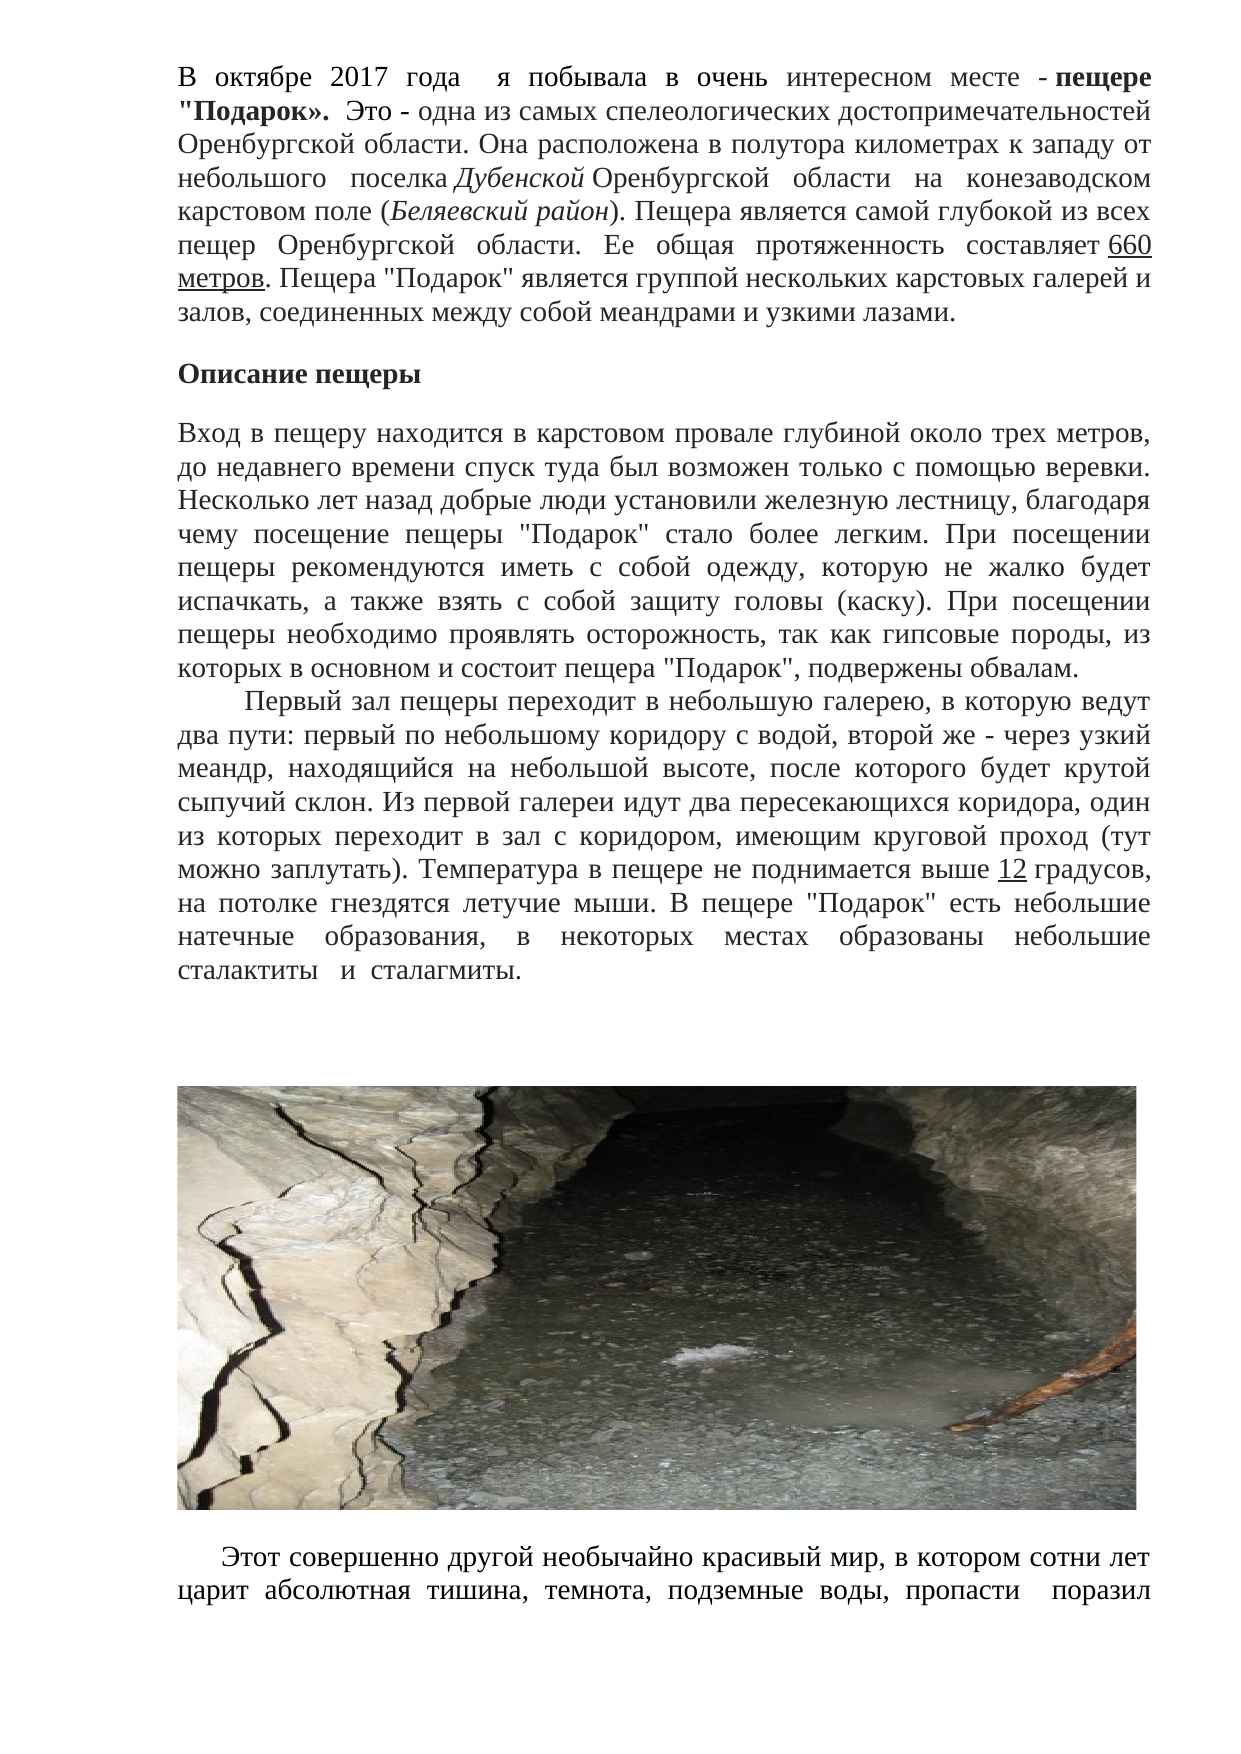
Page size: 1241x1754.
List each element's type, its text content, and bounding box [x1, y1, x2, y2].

picture [177, 1086, 1137, 1510]
text Вход в пещеру находится в карстовом провале глубиной около трех метров, до недавнего времени спуск туда был возможен только с помощью веревки. Несколько лет назад добрые люди установили железную лестницу, благодаря чему посещение пещеры "Подарок" стало более легким. При посещении пещеры рекомендуются иметь с собой одежду, которую не жалко будет испачкать, а также взять с собой защиту головы (каску). При посещении пещеры необходимо проявлять осторожность, так как гипсовые породы, из которых в основном и состоит пещера "Подарок", подвержены обвалам. [177, 415, 1152, 683]
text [177, 1539, 1152, 1606]
text В октябре 2017 года я побывала в очень интересном месте - пещере "Подарок». Это - одна из самых спелеологических достопримечательностей Оренбургской области. Она расположена в полутора километрах к западу от небольшого поселка Дубенской Оренбургской области на конезаводском карстовом поле (Беляевский район). Пещера является самой глубокой из всех пещер Оренбургской области. Ее общая протяженность составляет 660 метров. Пещера "Подарок" является группой нескольких карстовых галерей и залов, соединенных между собой меандрами и узкими лазами. [177, 59, 1152, 327]
text Первый зал пещеры переходит в небольшую галерею, в которую ведут два пути: первый по небольшому коридору с водой, второй же - через узкий меандр, находящийся на небольшой высоте, после которого будет крутой сыпучий склон. Из первой галереи идут два пересекающихся коридора, один из которых переходит в зал с коридором, имеющим круговой проход (тут можно заплутать). Температура в пещере не поднимается выше 12 градусов, на потолке гнездятся летучие мыши. В пещере "Подарок" есть небольшие натечные образования, в некоторых местах образованы небольшие сталактиты и сталагмиты. [177, 683, 1152, 985]
text Описание пещеры [177, 357, 1152, 390]
